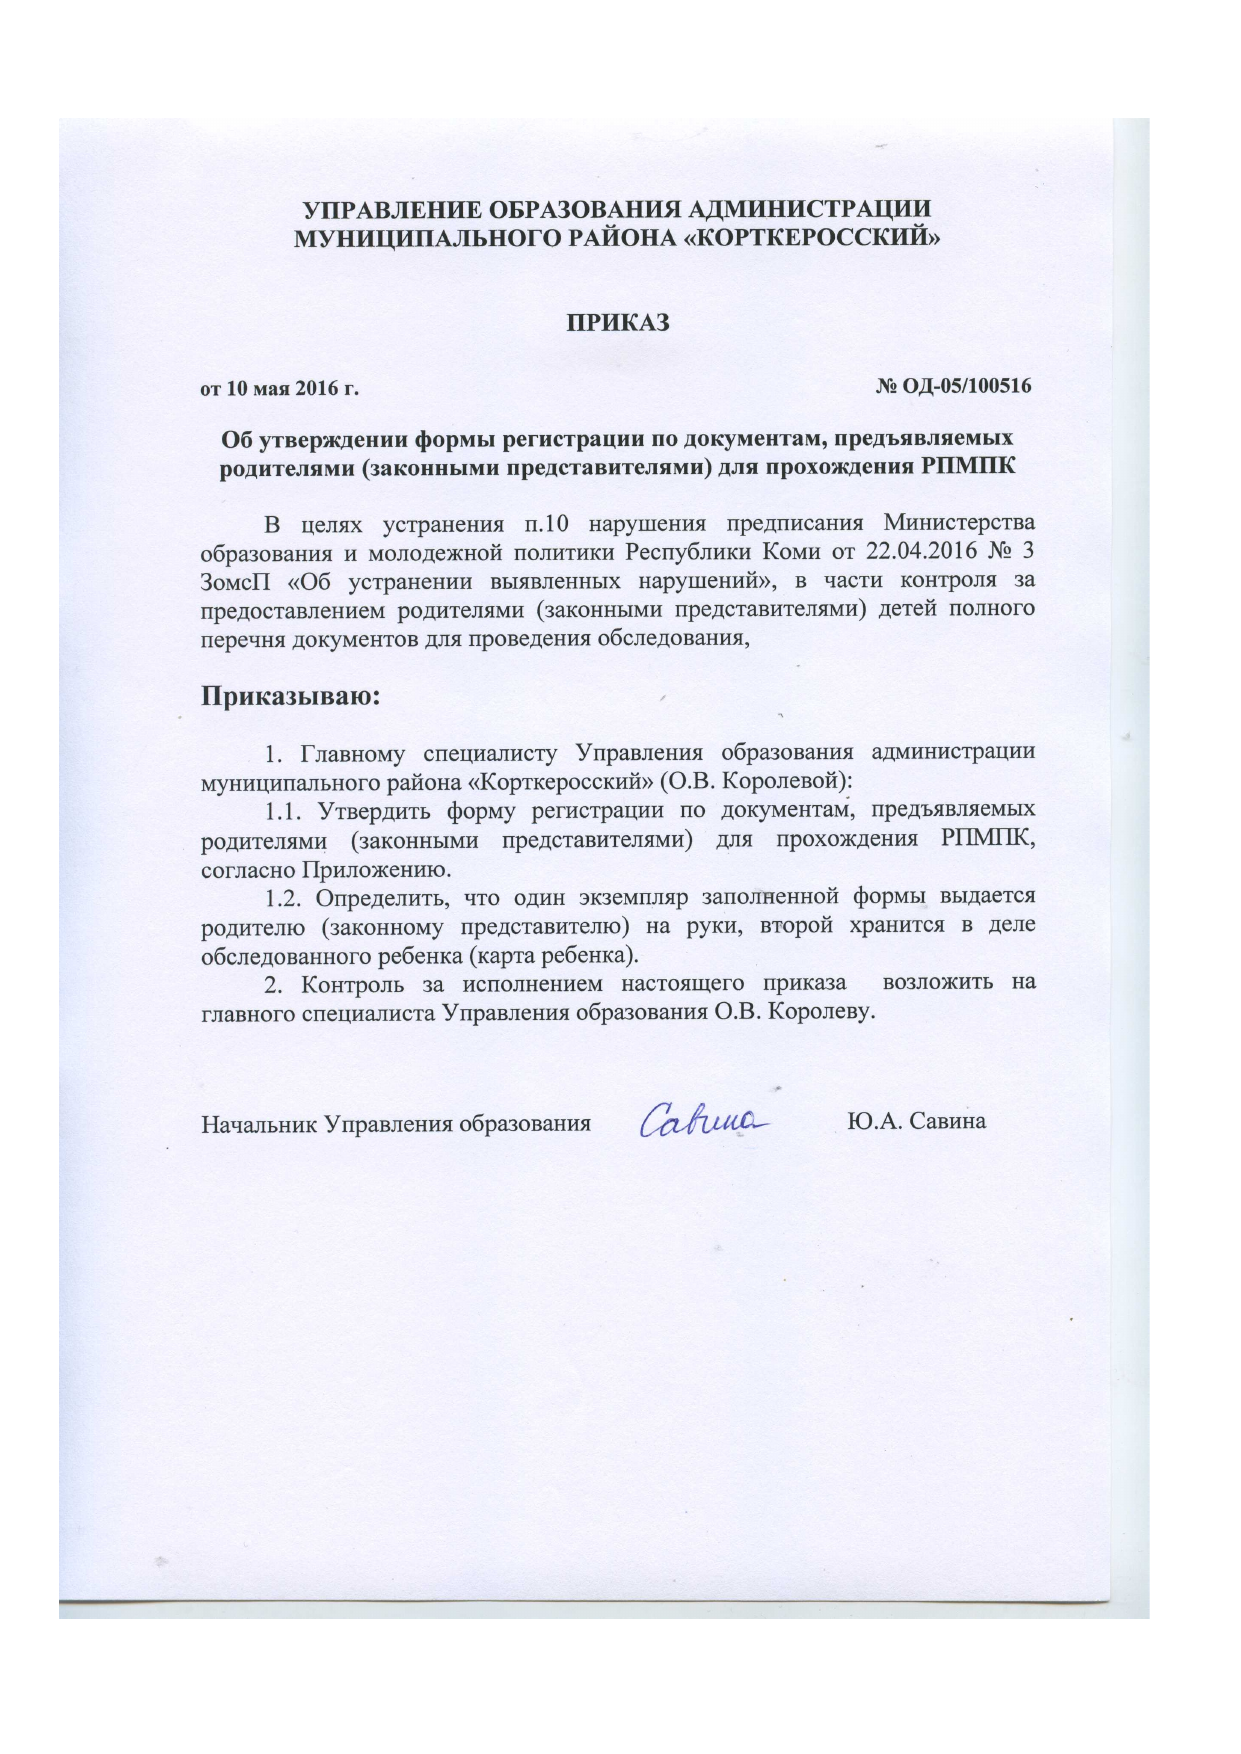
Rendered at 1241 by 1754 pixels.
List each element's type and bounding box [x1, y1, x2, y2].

picture [59, 118, 1150, 1619]
